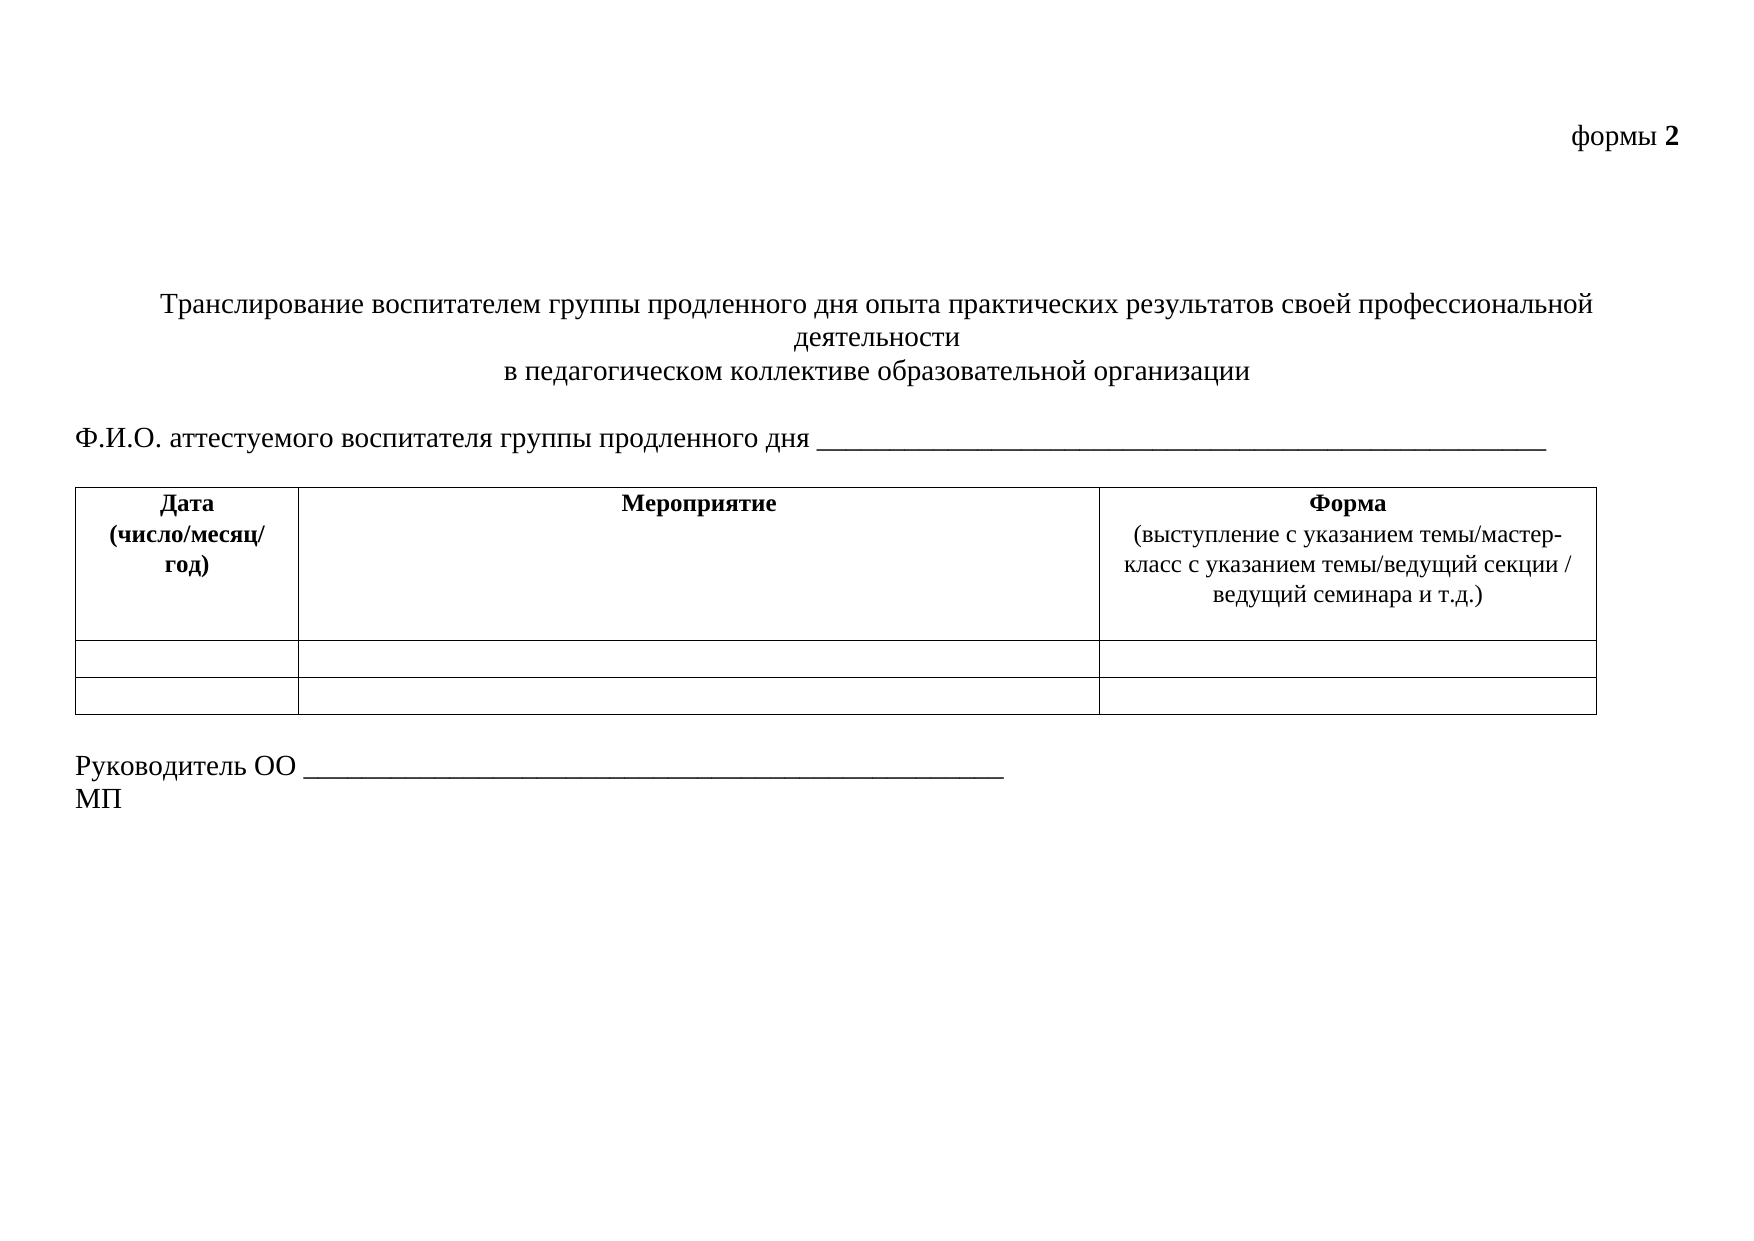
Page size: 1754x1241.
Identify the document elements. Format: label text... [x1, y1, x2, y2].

text формы 2 [75, 118, 1679, 152]
table_header Форма (выступление с указанием темы/мастер-класс с указанием темы/ведущий секции / ведущий семинара и т.д.) [1100, 488, 1596, 640]
table_header Дата (число/месяц/год) [76, 488, 298, 640]
table_cell [299, 641, 1099, 677]
text в педагогическом коллективе образовательной организации [75, 353, 1679, 387]
table_cell [1100, 641, 1596, 677]
text Руководитель ОО ________________________________________________ [75, 748, 1679, 782]
table_cell [76, 678, 298, 713]
table_cell [1100, 678, 1596, 713]
text Транслирование воспитателем группы продленного дня опыта практических результатов своей профессиональной деятельности [75, 286, 1679, 353]
text Ф.И.О. аттестуемого воспитателя группы продленного дня __________________________________________________ [75, 420, 1679, 454]
table_cell [76, 641, 298, 677]
table_cell [299, 678, 1099, 713]
table_header Мероприятие [299, 488, 1099, 640]
text МП [75, 782, 1679, 815]
